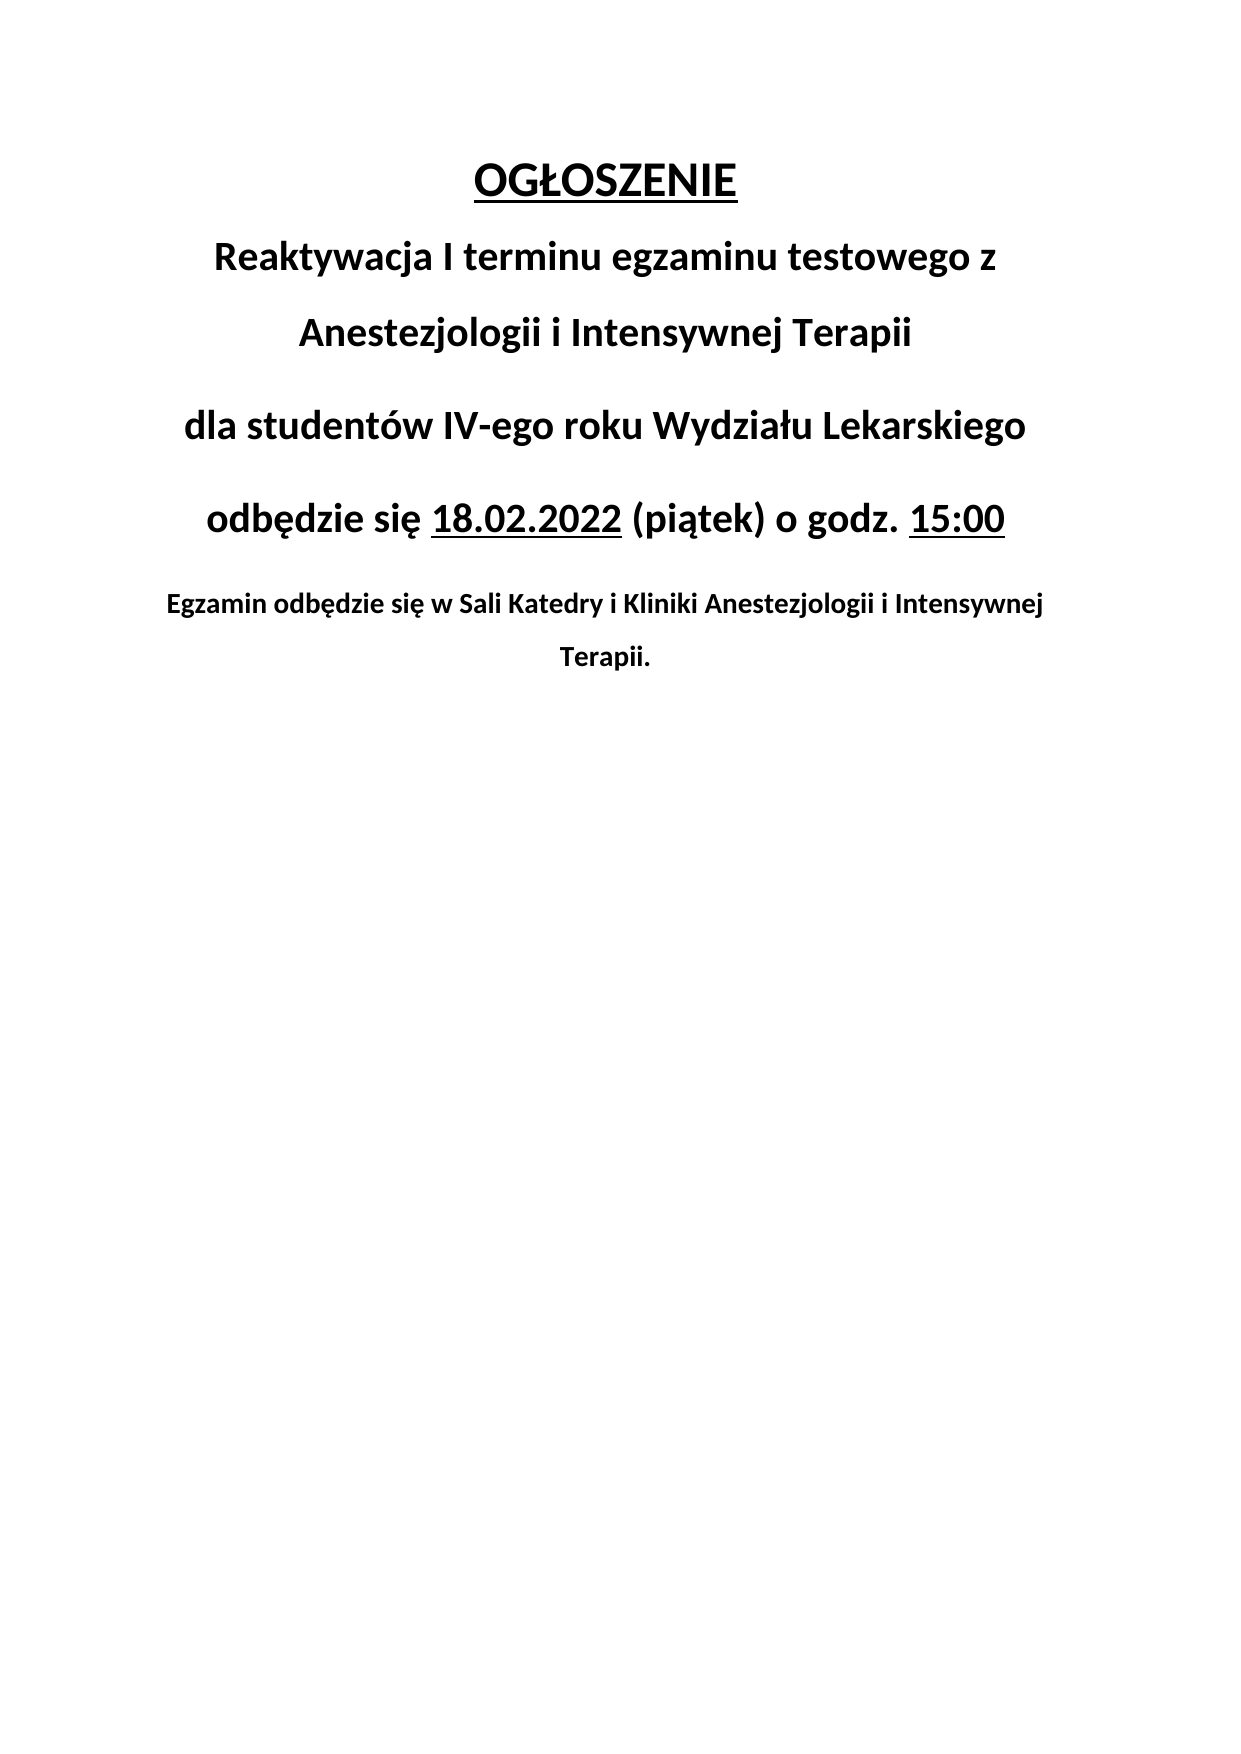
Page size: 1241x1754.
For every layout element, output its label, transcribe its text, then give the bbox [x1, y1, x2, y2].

text odbędzie się 18.02.2022 (piątek) o godz. 15:00 [118, 492, 1093, 543]
text OGŁOSZENIE [118, 148, 1093, 209]
text dla studentów IV-ego roku Wydziału Lekarskiego [118, 399, 1093, 450]
text Reaktywacja I terminu egzaminu testowego z Anestezjologii i Intensywnej Terapii [118, 230, 1093, 357]
text Egzamin odbędzie się w Sali Katedry i Kliniki Anestezjologii i Intensywnej Terapii. [118, 585, 1093, 674]
